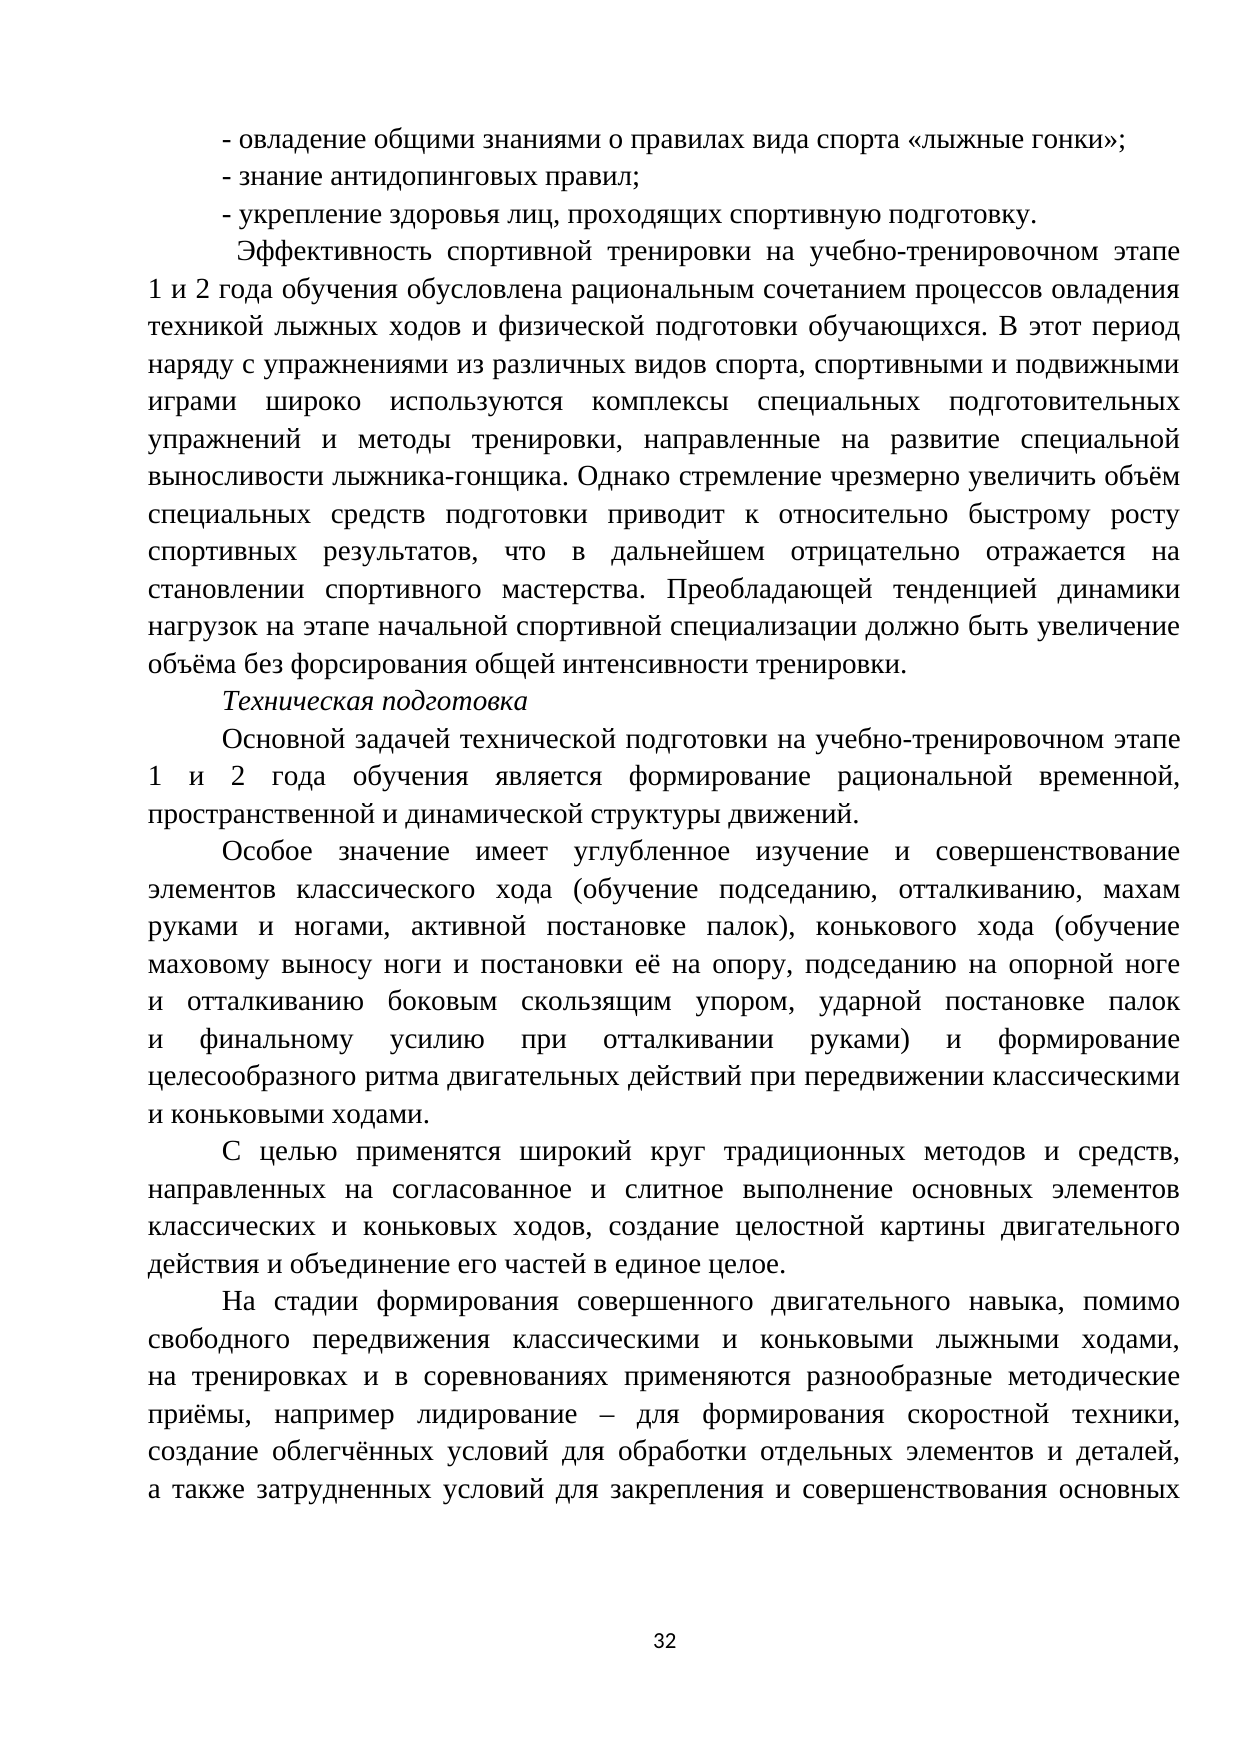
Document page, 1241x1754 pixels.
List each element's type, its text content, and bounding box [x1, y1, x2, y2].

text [148, 1281, 1181, 1506]
text Эффективность спортивной тренировки на учебно-тренировочном этапе 1 и 2 года обучения обусловлена рациональным сочетанием процессов овладения техникой лыжных ходов и физической подготовки обучающихся. В этот период наряду с упражнениями из различных видов спорта, спортивными и подвижными играми широко используются комплексы специальных подготовительных упражнений и методы тренировки, направленные на развитие специальной выносливости лыжника-гонщика. Однако стремление чрезмерно увеличить объём специальных средств подготовки приводит к относительно быстрому росту спортивных результатов, что в дальнейшем отрицательно отражается на становлении спортивного мастерства. Преобладающей тенденцией динамики нагрузок на этапе начальной спортивной специализации должно быть увеличение объёма без форсирования общей интенсивности тренировки. [148, 231, 1181, 681]
text Техническая подготовка [148, 681, 1181, 718]
text Основной задачей технической подготовки на учебно-тренировочном этапе 1 и 2 года обучения является формирование рациональной временной, пространственной и динамической структуры движений. [148, 718, 1181, 831]
text Особое значение имеет углубленное изучение и совершенствование элементов классического хода (обучение подседанию, отталкиванию, махам руками и ногами, активной постановке палок), конькового хода (обучение маховому выносу ноги и постановки её на опору, подседанию на опорной ноге и отталкиванию боковым скользящим упором, ударной постановке палок и финальному усилию при отталкивании руками) и формирование целесообразного ритма двигательных действий при передвижении классическими и коньковыми ходами. [148, 831, 1181, 1131]
text - укрепление здоровья лиц, проходящих спортивную подготовку. [148, 193, 1181, 231]
text С целью применятся широкий круг традиционных методов и средств, направленных на согласованное и слитное выполнение основных элементов классических и коньковых ходов, создание целостной картины двигательного действия и объединение его частей в единое целое. [148, 1131, 1181, 1281]
text - знание антидопинговых правил; [148, 156, 1181, 193]
text - овладение общими знаниями о правилах вида спорта «лыжные гонки»; [148, 118, 1181, 156]
